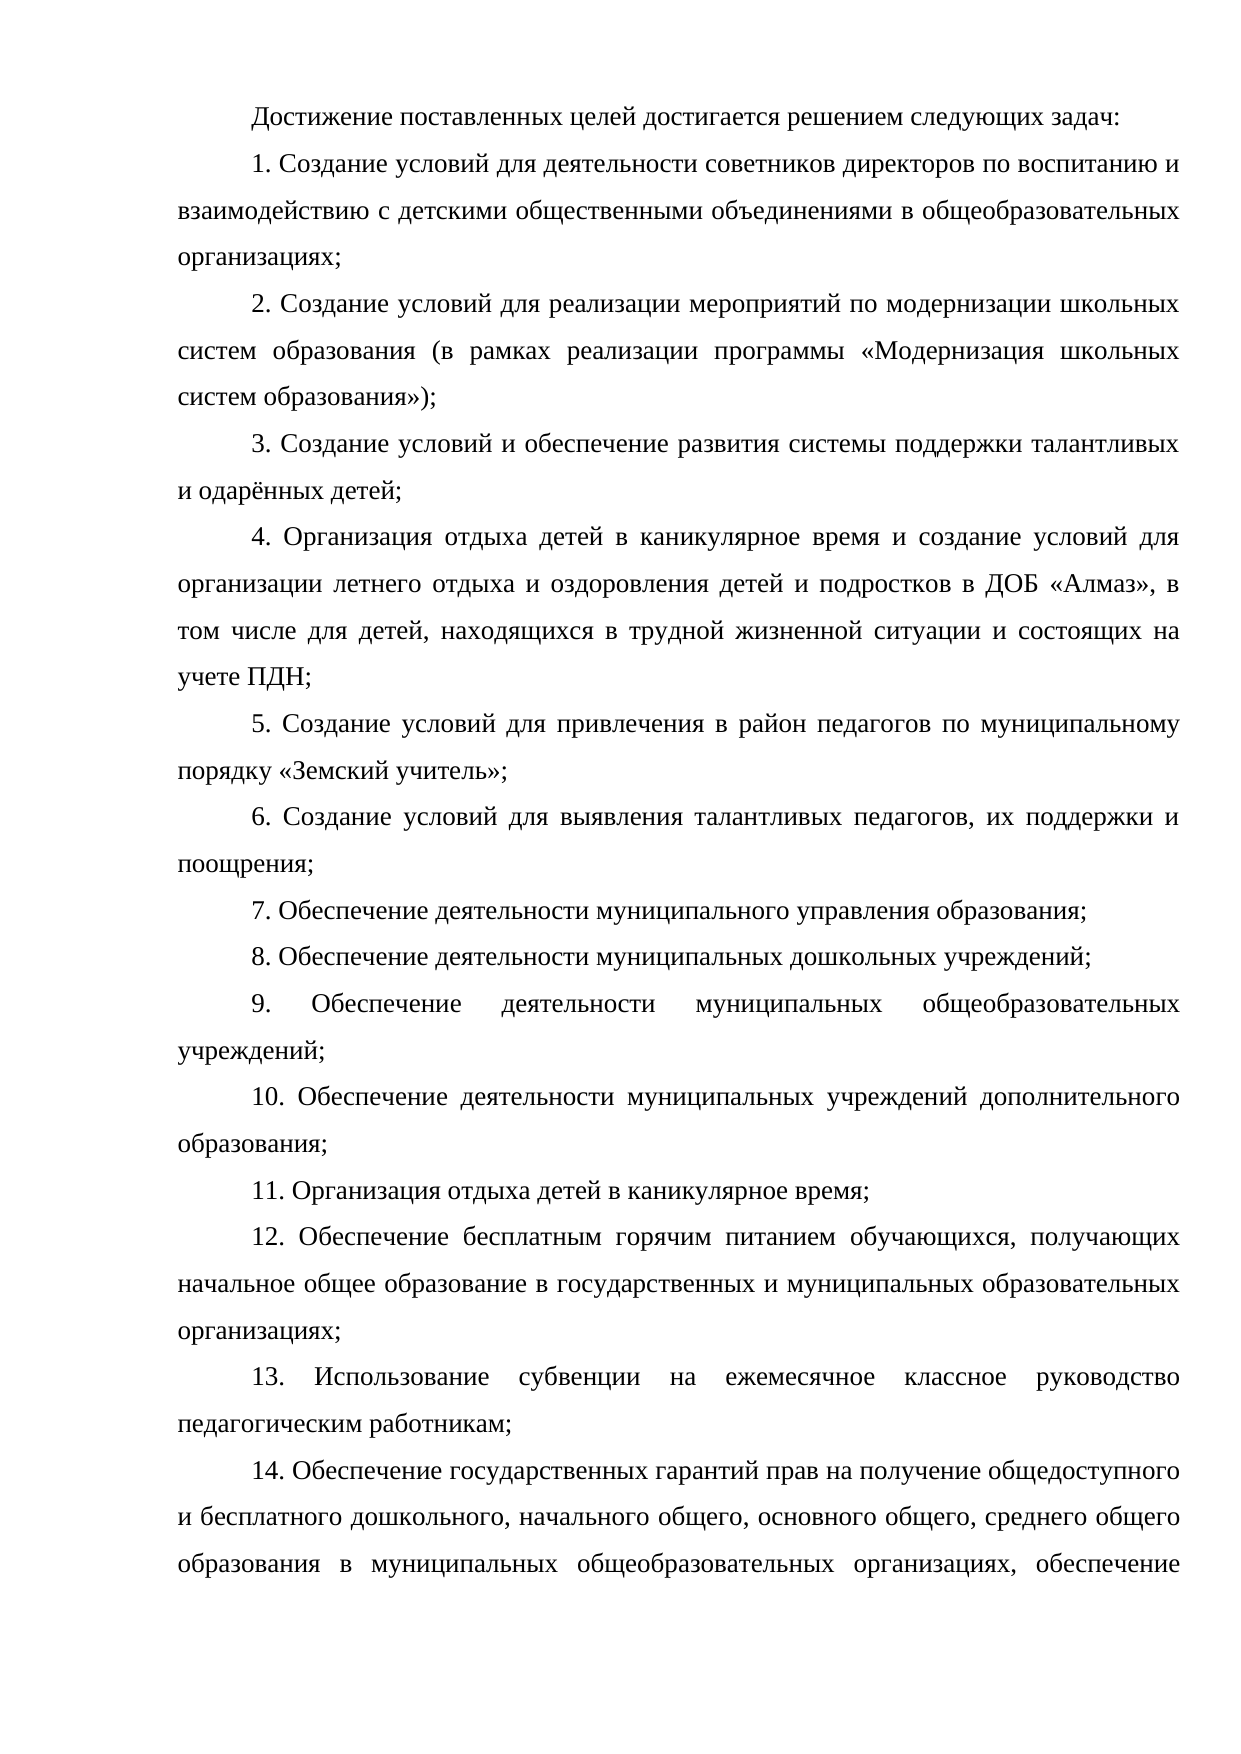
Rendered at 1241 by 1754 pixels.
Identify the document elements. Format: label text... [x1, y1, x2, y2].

text 1. Создание условий для деятельности советников директоров по воспитанию и взаимодействию с детскими общественными объединениями в общеобразовательных организациях; [177, 147, 1181, 272]
text 11. Организация отдыха детей в каникулярное время; [177, 1174, 1181, 1205]
text 5. Создание условий для привлечения в район педагогов по муниципальному порядку «Земский учитель»; [177, 707, 1181, 785]
text 7. Обеспечение деятельности муниципального управления образования; [177, 894, 1181, 925]
text 2. Создание условий для реализации мероприятий по модернизации школьных систем образования (в рамках реализации программы «Модернизация школьных систем образования»); [177, 287, 1181, 412]
text 8. Обеспечение деятельности муниципальных дошкольных учреждений; [177, 940, 1181, 972]
text 6. Создание условий для выявления талантливых педагогов, их поддержки и поощрения; [177, 800, 1181, 878]
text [177, 1454, 1181, 1578]
text 13. Использование субвенции на ежемесячное классное руководство педагогическим работникам; [177, 1360, 1181, 1438]
text 4. Организация отдыха детей в каникулярное время и создание условий для организации летнего отдыха и оздоровления детей и подростков в ДОБ «Алмаз», в том числе для детей, находящихся в трудной жизненной ситуации и состоящих на учете ПДН; [177, 520, 1181, 692]
text 3. Создание условий и обеспечение развития системы поддержки талантливых и одарённых детей; [177, 427, 1181, 505]
text 9. Обеспечение деятельности муниципальных общеобразовательных учреждений; [177, 987, 1181, 1065]
text Достижение поставленных целей достигается решением следующих задач: [177, 100, 1181, 132]
text 12. Обеспечение бесплатным горячим питанием обучающихся, получающих начальное общее образование в государственных и муниципальных образовательных организациях; [177, 1220, 1181, 1345]
text 10. Обеспечение деятельности муниципальных учреждений дополнительного образования; [177, 1080, 1181, 1158]
